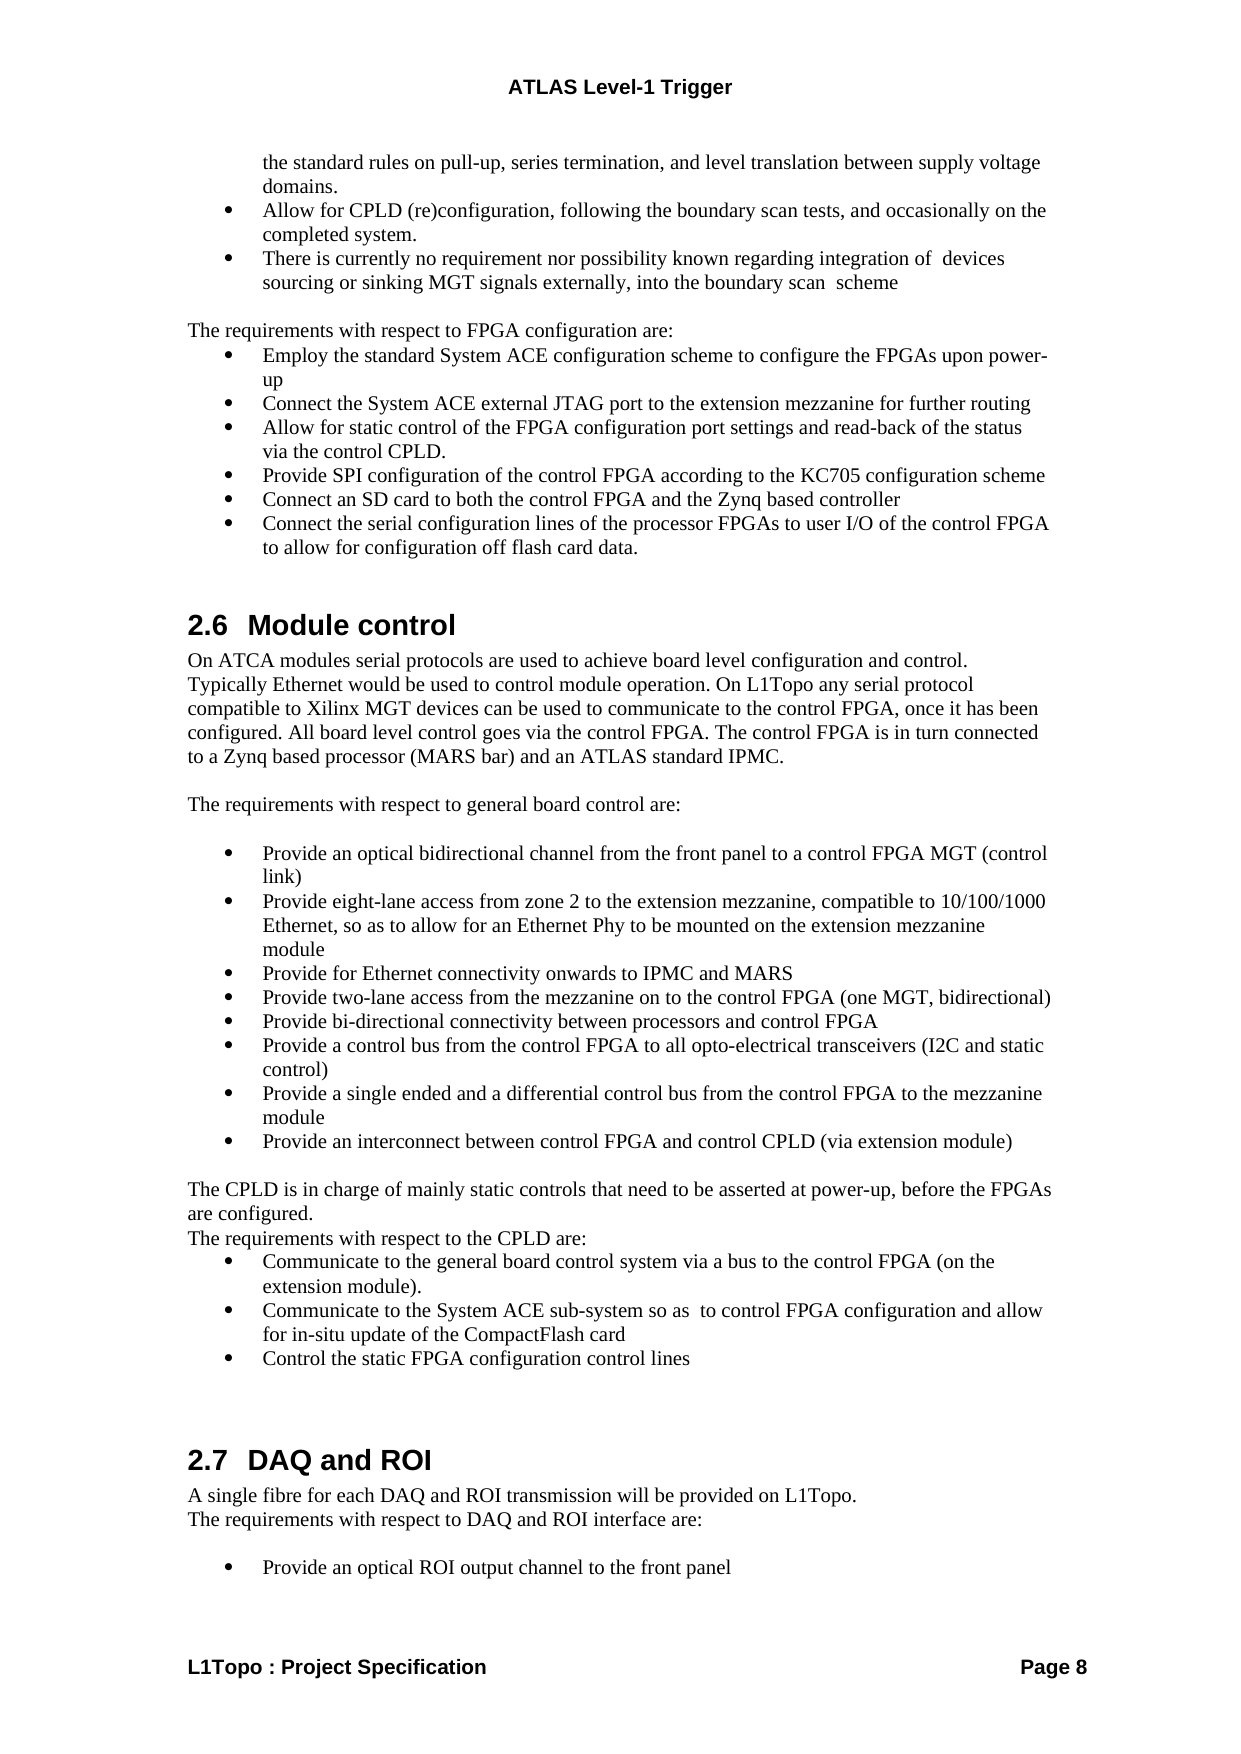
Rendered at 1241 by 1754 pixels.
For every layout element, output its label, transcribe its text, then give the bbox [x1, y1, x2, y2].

list Provide an optical bidirectional channel from the front panel to a control FPGA MGT (control link) [225, 840, 1053, 888]
list Employ the standard System ACE configuration scheme to configure the FPGAs upon power-up [225, 342, 1053, 391]
list Allow for CPLD (re)configuration, following the boundary scan tests, and occasionally on the completed system. [225, 198, 1053, 246]
list Control the static FPGA configuration control lines [225, 1346, 1053, 1370]
text The requirements with respect to FPGA configuration are: [187, 318, 1053, 342]
list Provide an optical ROI output channel to the front panel [225, 1555, 1053, 1579]
list Provide an interconnect between control FPGA and control CPLD (via extension module) [225, 1129, 1053, 1153]
list There is currently no requirement nor possibility known regarding integration of devices sourcing or sinking MGT signals externally, into the boundary scan scheme [225, 246, 1053, 294]
subtitle Module control [187, 608, 1053, 642]
text The requirements with respect to general board control are: [187, 792, 1053, 816]
list Connect an SD card to both the control FPGA and the Zynq based controller [225, 487, 1053, 511]
list Connect the System ACE external JTAG port to the extension mezzanine for further routing [225, 391, 1053, 415]
list Provide a single ended and a differential control bus from the control FPGA to the mezzanine module [225, 1081, 1053, 1129]
list Provide bi-directional connectivity between processors and control FPGA [225, 1009, 1053, 1033]
subtitle DAQ and ROI [187, 1443, 1053, 1476]
list Provide for Ethernet connectivity onwards to IPMC and MARS [225, 961, 1053, 985]
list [225, 150, 1053, 198]
list Allow for static control of the FPGA configuration port settings and read-back of the status via the control CPLD. [225, 415, 1053, 463]
text On ATCA modules serial protocols are used to achieve board level configuration and control. Typically Ethernet would be used to control module operation. On L1Topo any serial protocol compatible to Xilinx MGT devices can be used to communicate to the control FPGA, once it has been configured. All board level control goes via the control FPGA. The control FPGA is in turn connected to a Zynq based processor (MARS bar) and an ATLAS standard IPMC. [187, 648, 1053, 768]
list Communicate to the general board control system via a bus to the control FPGA (on the extension module). [225, 1249, 1053, 1298]
list Provide a control bus from the control FPGA to all opto-electrical transceivers (I2C and static control) [225, 1033, 1053, 1081]
text A single fibre for each DAQ and ROI transmission will be provided on L1Topo. [187, 1483, 1053, 1507]
list Communicate to the System ACE sub-system so as to control FPGA configuration and allow for in-situ update of the CompactFlash card [225, 1298, 1053, 1346]
list Provide SPI configuration of the control FPGA according to the KC705 configuration scheme [225, 463, 1053, 487]
list Connect the serial configuration lines of the processor FPGAs to user I/O of the control FPGA to allow for configuration off flash card data. [225, 511, 1053, 559]
text The requirements with respect to the CPLD are: [187, 1225, 1053, 1249]
list Provide two-lane access from the mezzanine on to the control FPGA (one MGT, bidirectional) [225, 985, 1053, 1009]
text The CPLD is in charge of mainly static controls that need to be asserted at power-up, before the FPGAs are configured. [187, 1177, 1053, 1225]
text The requirements with respect to DAQ and ROI interface are: [187, 1507, 1053, 1531]
list Provide eight-lane access from zone 2 to the extension mezzanine, compatible to 10/100/1000 Ethernet, so as to allow for an Ethernet Phy to be mounted on the extension mezzanine module [225, 888, 1053, 961]
